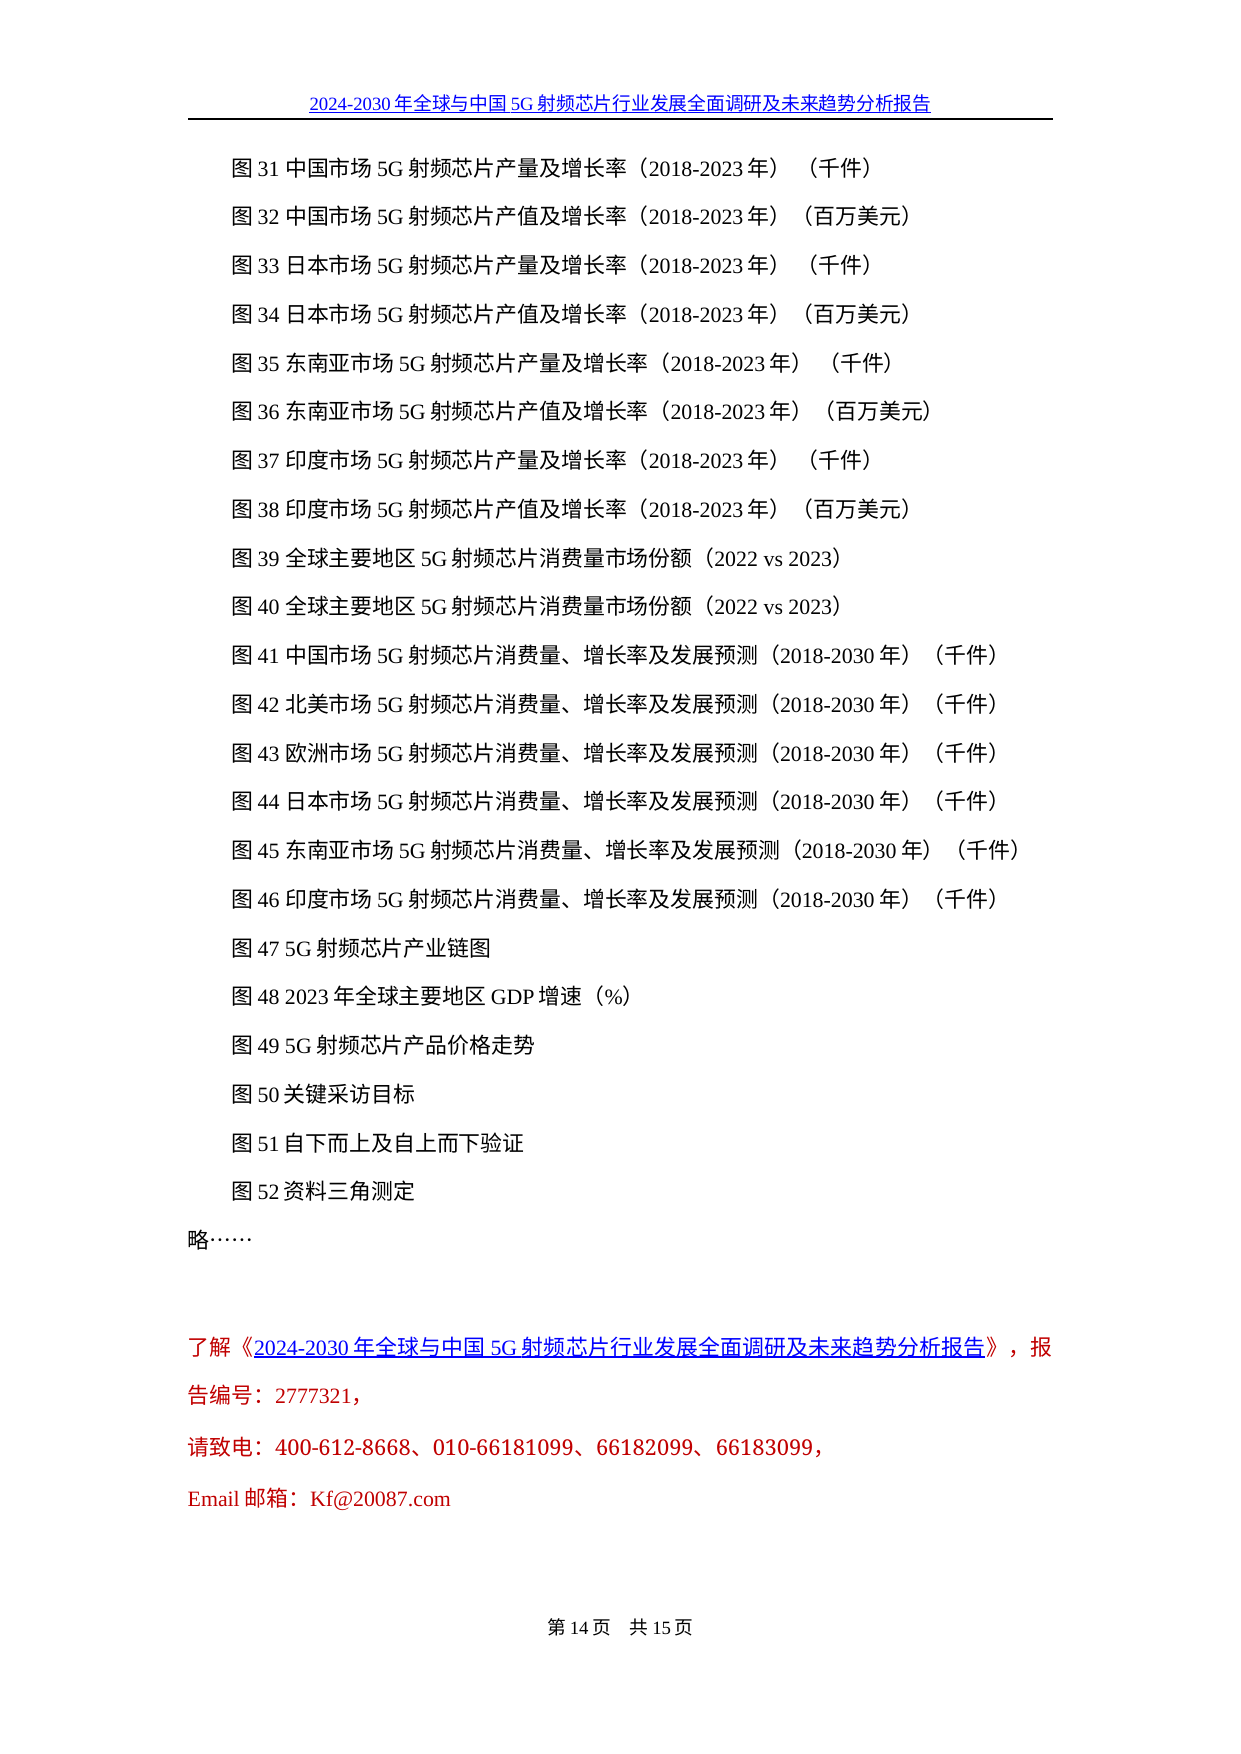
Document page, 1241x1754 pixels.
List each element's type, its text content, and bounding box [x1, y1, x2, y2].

text 请致电：400-612-8668、010-66181099、66182099、66183099， [187, 1429, 1053, 1462]
text 了解《2024-2030年全球与中国5G射频芯片行业发展全面调研及未来趋势分析报告》，报告编号：2777321， [187, 1329, 1053, 1410]
text Email邮箱：Kf@20087.com [187, 1481, 1053, 1513]
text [187, 150, 1053, 1255]
